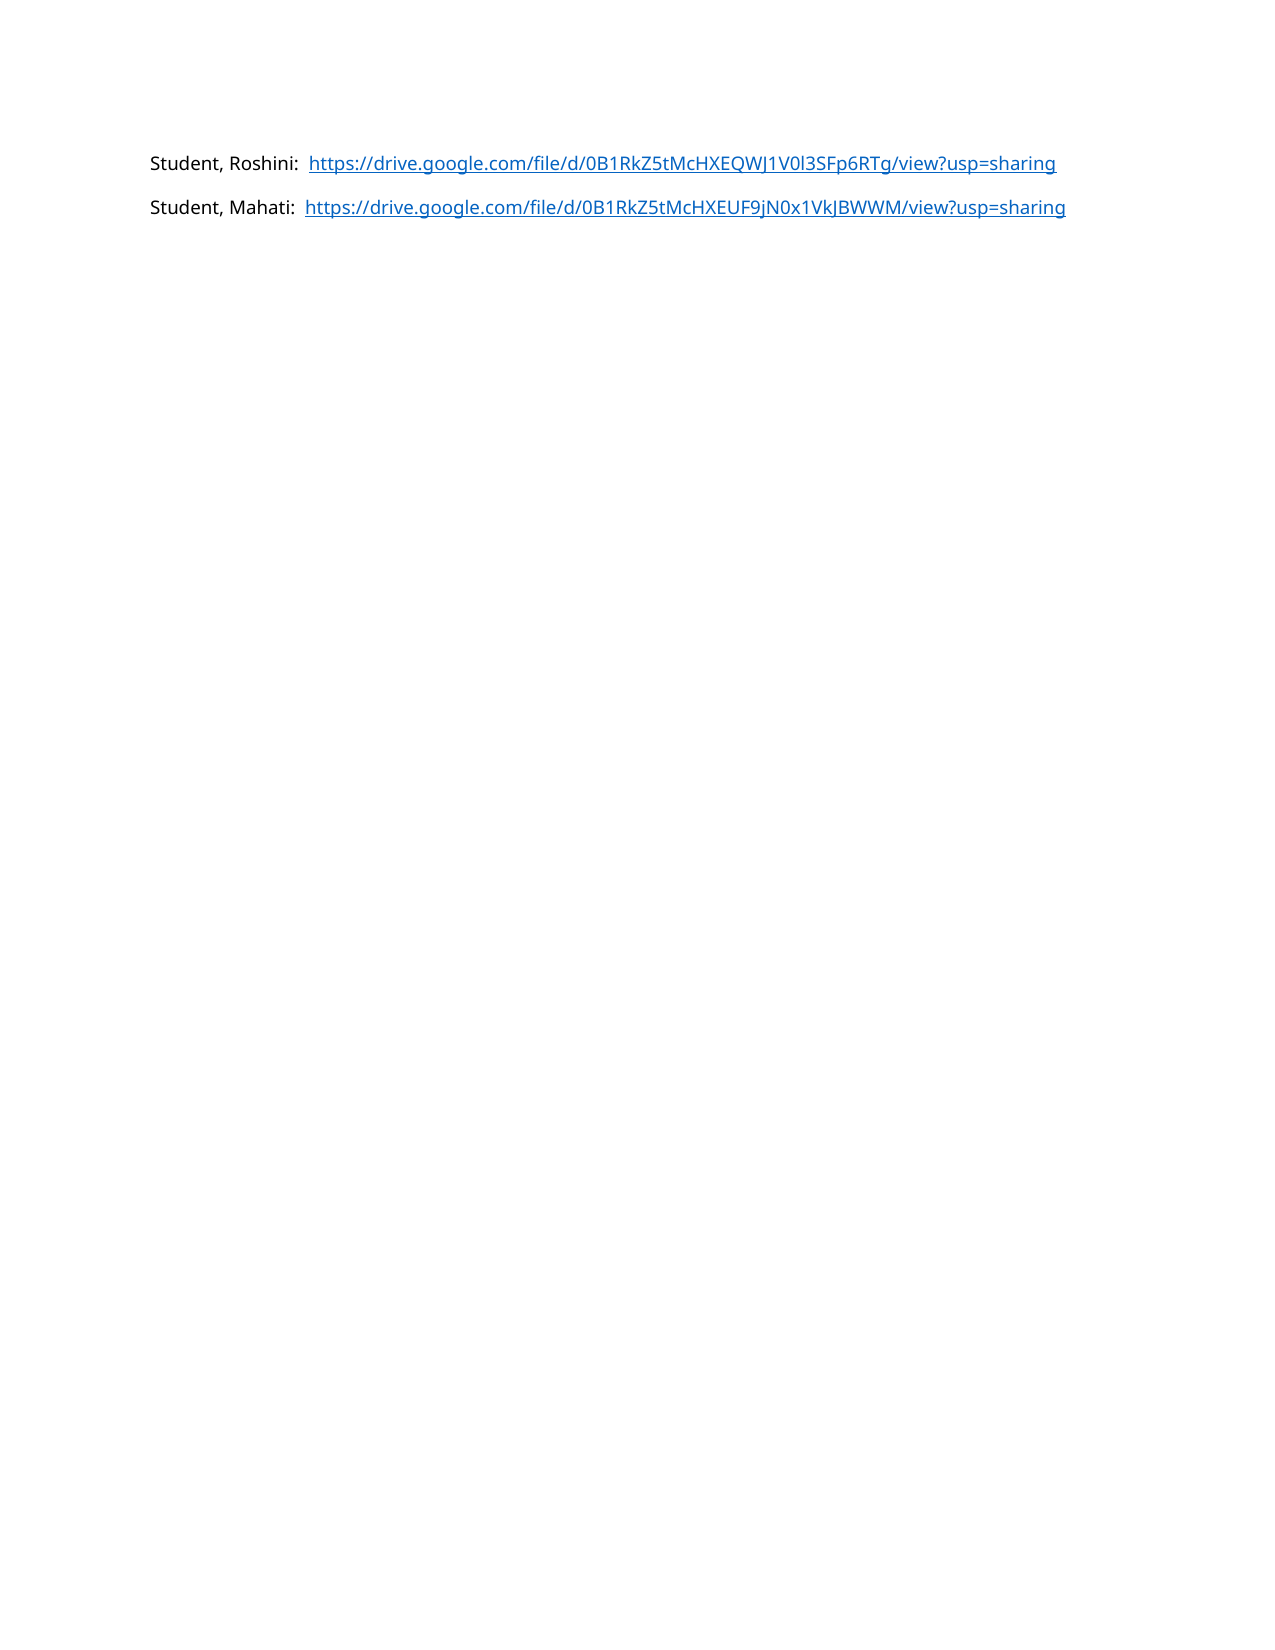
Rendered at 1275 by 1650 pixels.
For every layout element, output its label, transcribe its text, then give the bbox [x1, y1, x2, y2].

text Student, Roshini: https://drive.google.com/file/d/0B1RkZ5tMcHXEQWJ1V0l3SFp6RTg/view?usp=sharing [150, 150, 1125, 176]
text Student, Mahati: https://drive.google.com/file/d/0B1RkZ5tMcHXEUF9jN0x1VkJBWWM/view?usp=sharing [150, 194, 1125, 220]
